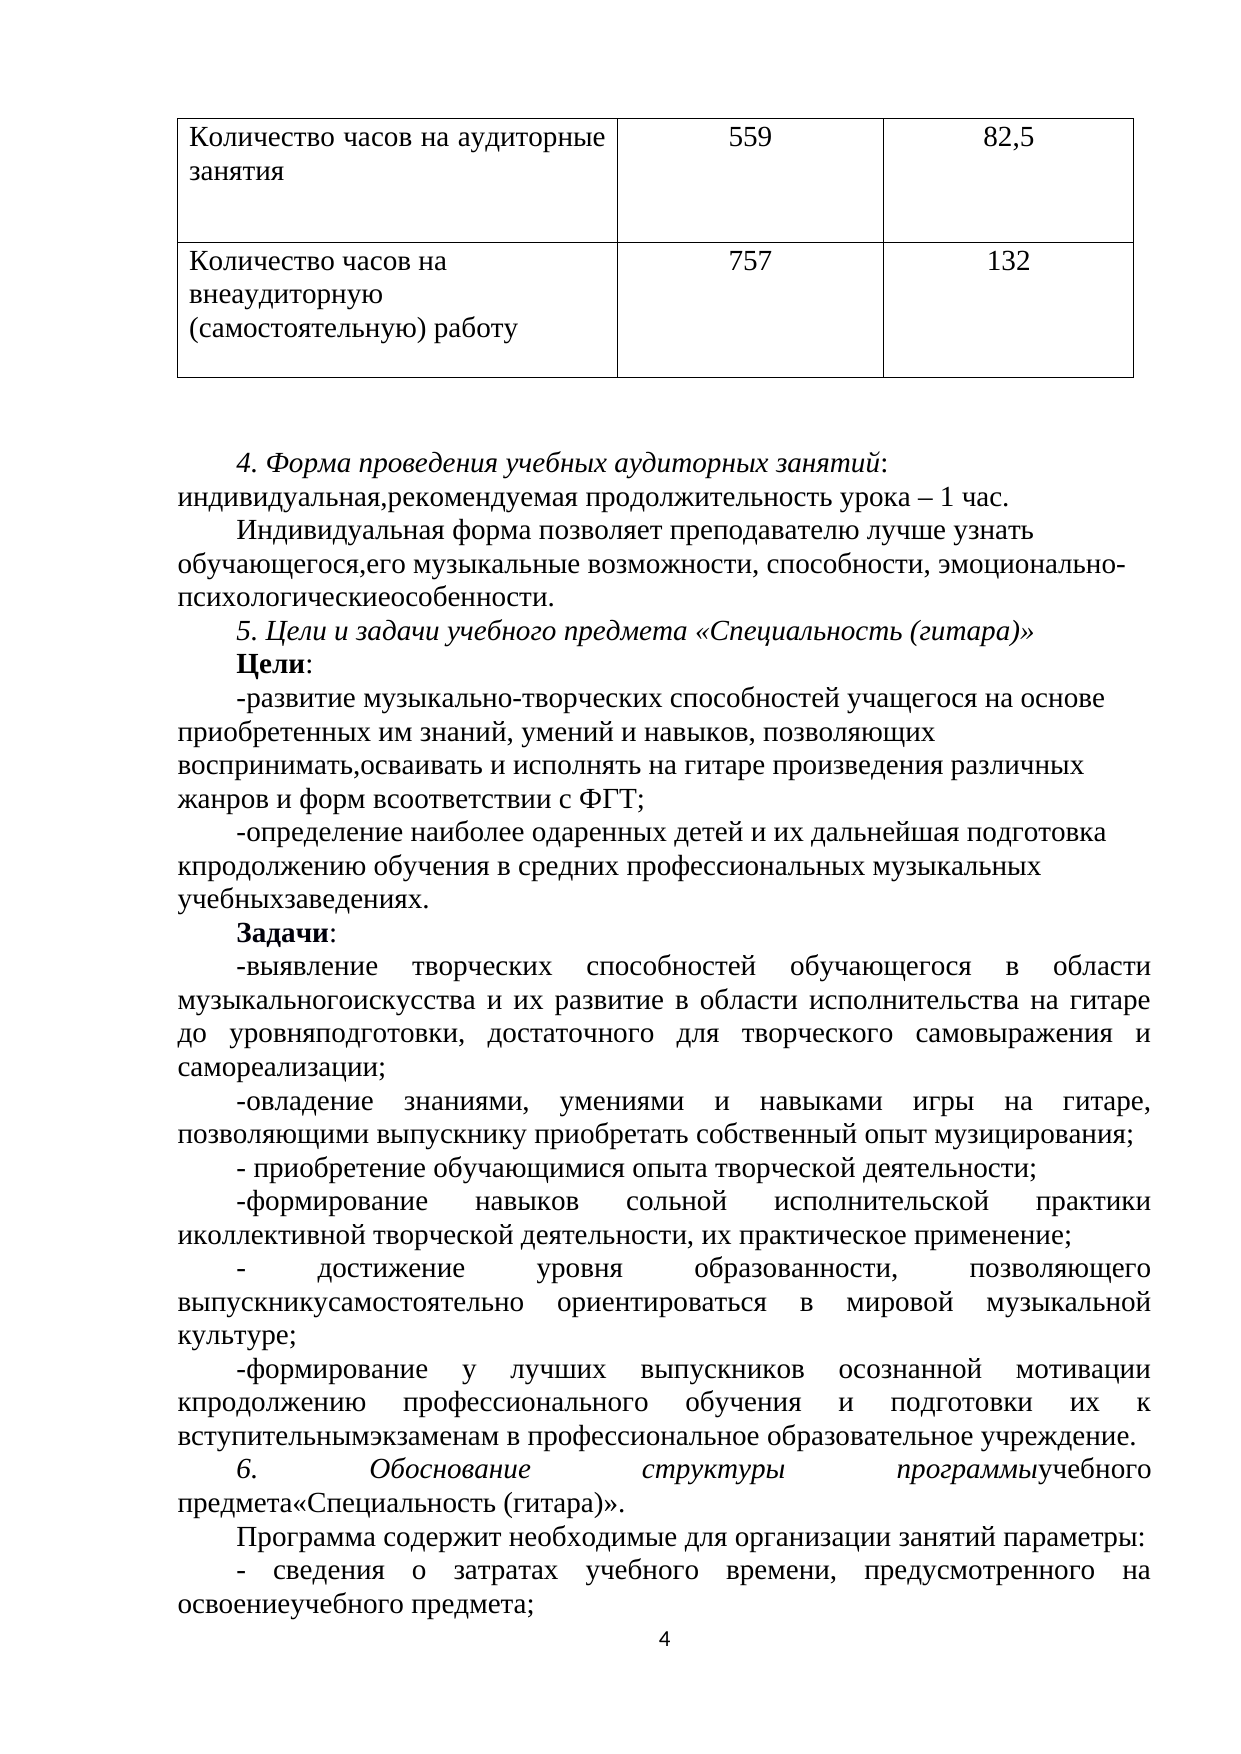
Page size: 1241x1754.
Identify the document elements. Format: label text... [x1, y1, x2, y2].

table_cell Количество часов на внеаудиторную (самостоятельную) работу [178, 243, 617, 377]
text Цели: [177, 647, 1152, 680]
text Индивидуальная форма позволяет преподавателю лучше узнать обучающегося,его музыкальные возможности, способности, эмоционально-психологическиеособенности. [177, 512, 1152, 613]
text Программа содержит необходимые для организации занятий параметры: [177, 1519, 1152, 1552]
text - приобретение обучающимися опыта творческой деятельности; [177, 1150, 1152, 1183]
text 4. Форма проведения учебных аудиторных занятий: индивидуальная,рекомендуемая продолжительность урока – 1 час. [177, 445, 1152, 512]
text -овладение знаниями, умениями и навыками игры на гитаре, позволяющими выпускнику приобретать собственный опыт музицирования; [177, 1083, 1152, 1150]
table_cell 132 [884, 243, 1133, 377]
text - сведения о затратах учебного времени, предусмотренного на освоениеучебного предмета; [177, 1552, 1152, 1619]
text -развитие музыкально-творческих способностей учащегося на основе приобретенных им знаний, умений и навыков, позволяющих воспринимать,осваивать и исполнять на гитаре произведения различных жанров и форм всоответствии с ФГТ; [177, 680, 1152, 814]
text -формирование навыков сольной исполнительской практики иколлективной творческой деятельности, их практическое применение; [177, 1183, 1152, 1250]
text -выявление творческих способностей обучающегося в области музыкальногоискусства и их развитие в области исполнительства на гитаре до уровняподготовки, достаточного для творческого самовыражения и самореализации; [177, 948, 1152, 1083]
table_cell Количество часов на аудиторные занятия [178, 119, 617, 242]
text 6. Обоснование структуры программыучебного предмета«Специальность (гитара)». [177, 1452, 1152, 1519]
table_cell 757 [618, 243, 883, 377]
text 5. Цели и задачи учебного предмета «Специальность (гитара)» [177, 613, 1152, 647]
text -формирование у лучших выпускников осознанной мотивации кпродолжению профессионального обучения и подготовки их к вступительнымэкзаменам в профессиональное образовательное учреждение. [177, 1351, 1152, 1452]
text Задачи: [177, 915, 1152, 948]
table_cell 82,5 [884, 119, 1133, 242]
text - достижение уровня образованности, позволяющего выпускникусамостоятельно ориентироваться в мировой музыкальной культуре; [177, 1250, 1152, 1351]
table_cell 559 [618, 119, 883, 242]
text -определение наиболее одаренных детей и их дальнейшая подготовка кпродолжению обучения в средних профессиональных музыкальных учебныхзаведениях. [177, 814, 1152, 915]
